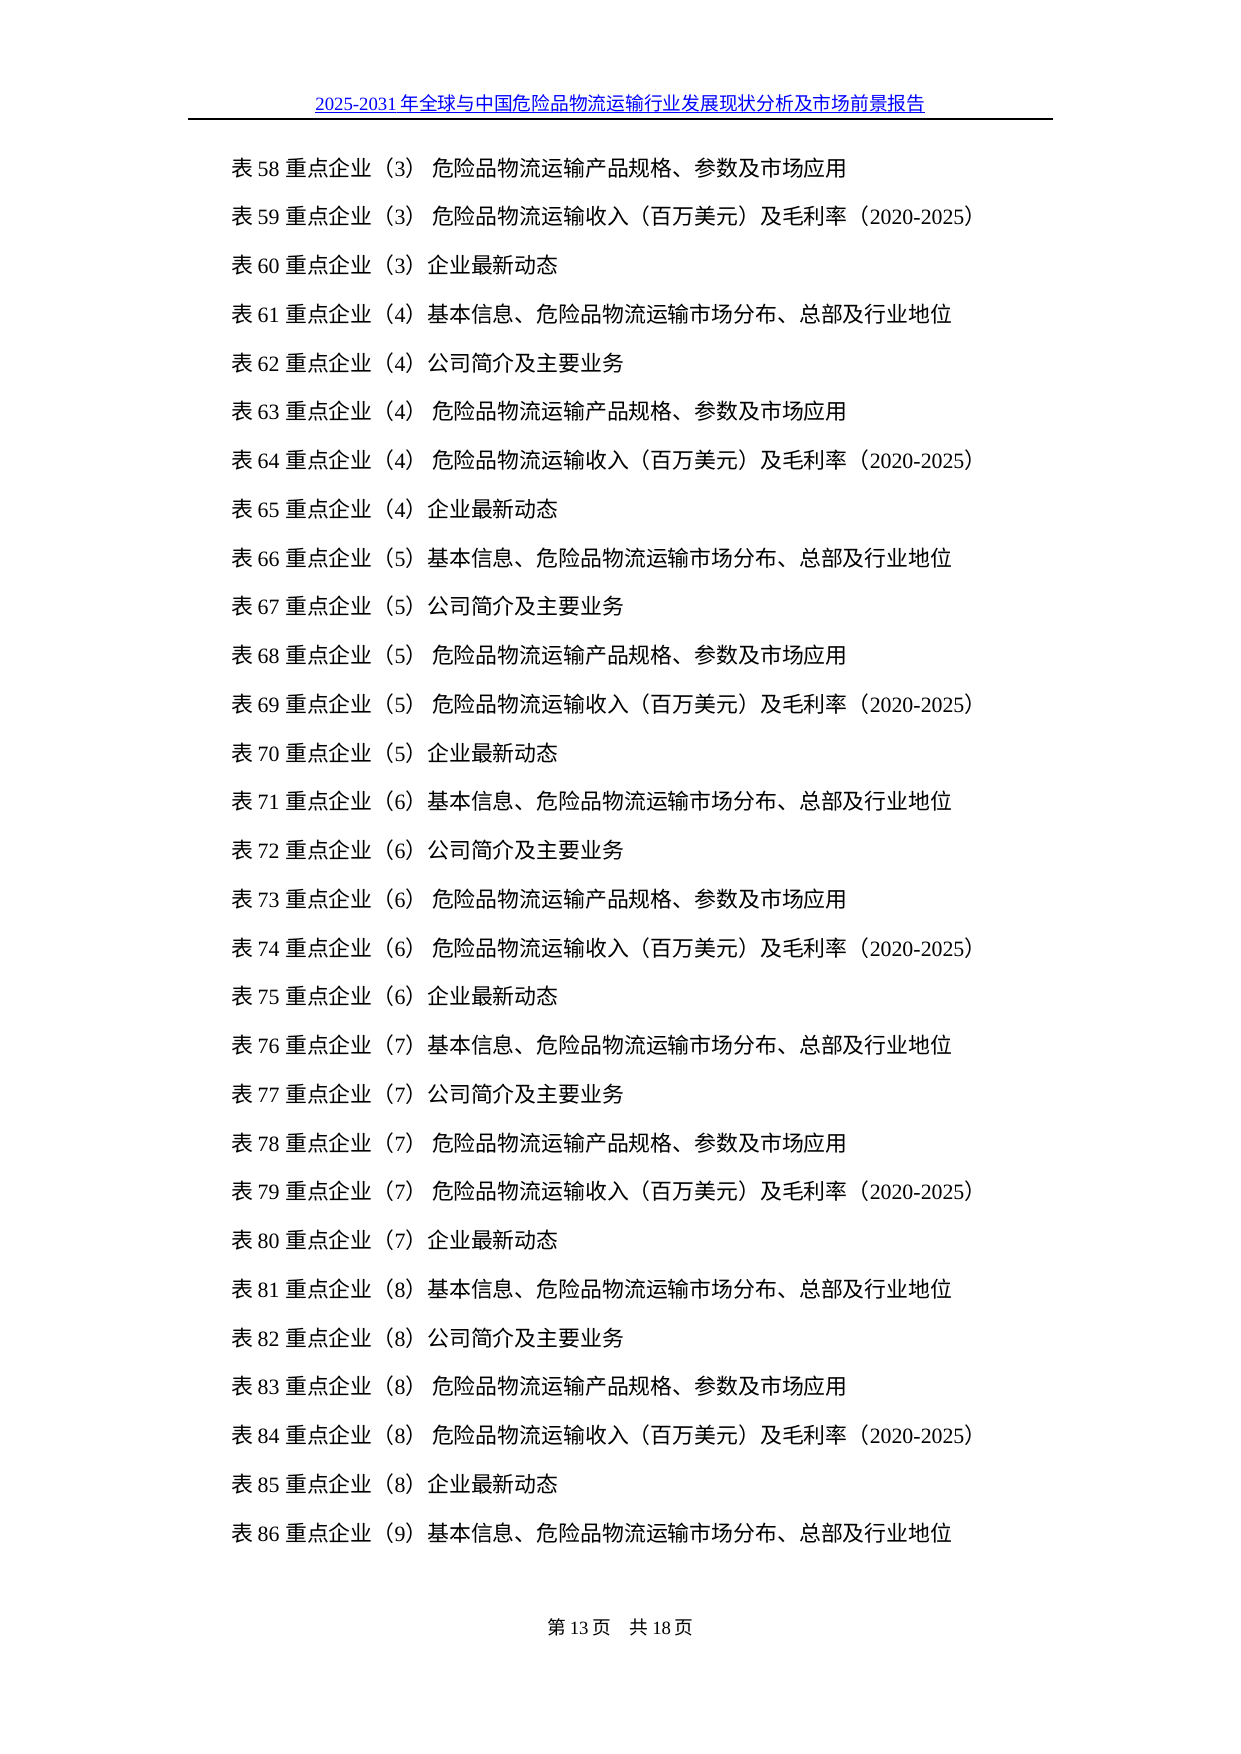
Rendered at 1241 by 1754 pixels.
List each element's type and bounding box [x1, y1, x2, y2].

text [187, 150, 1053, 1548]
